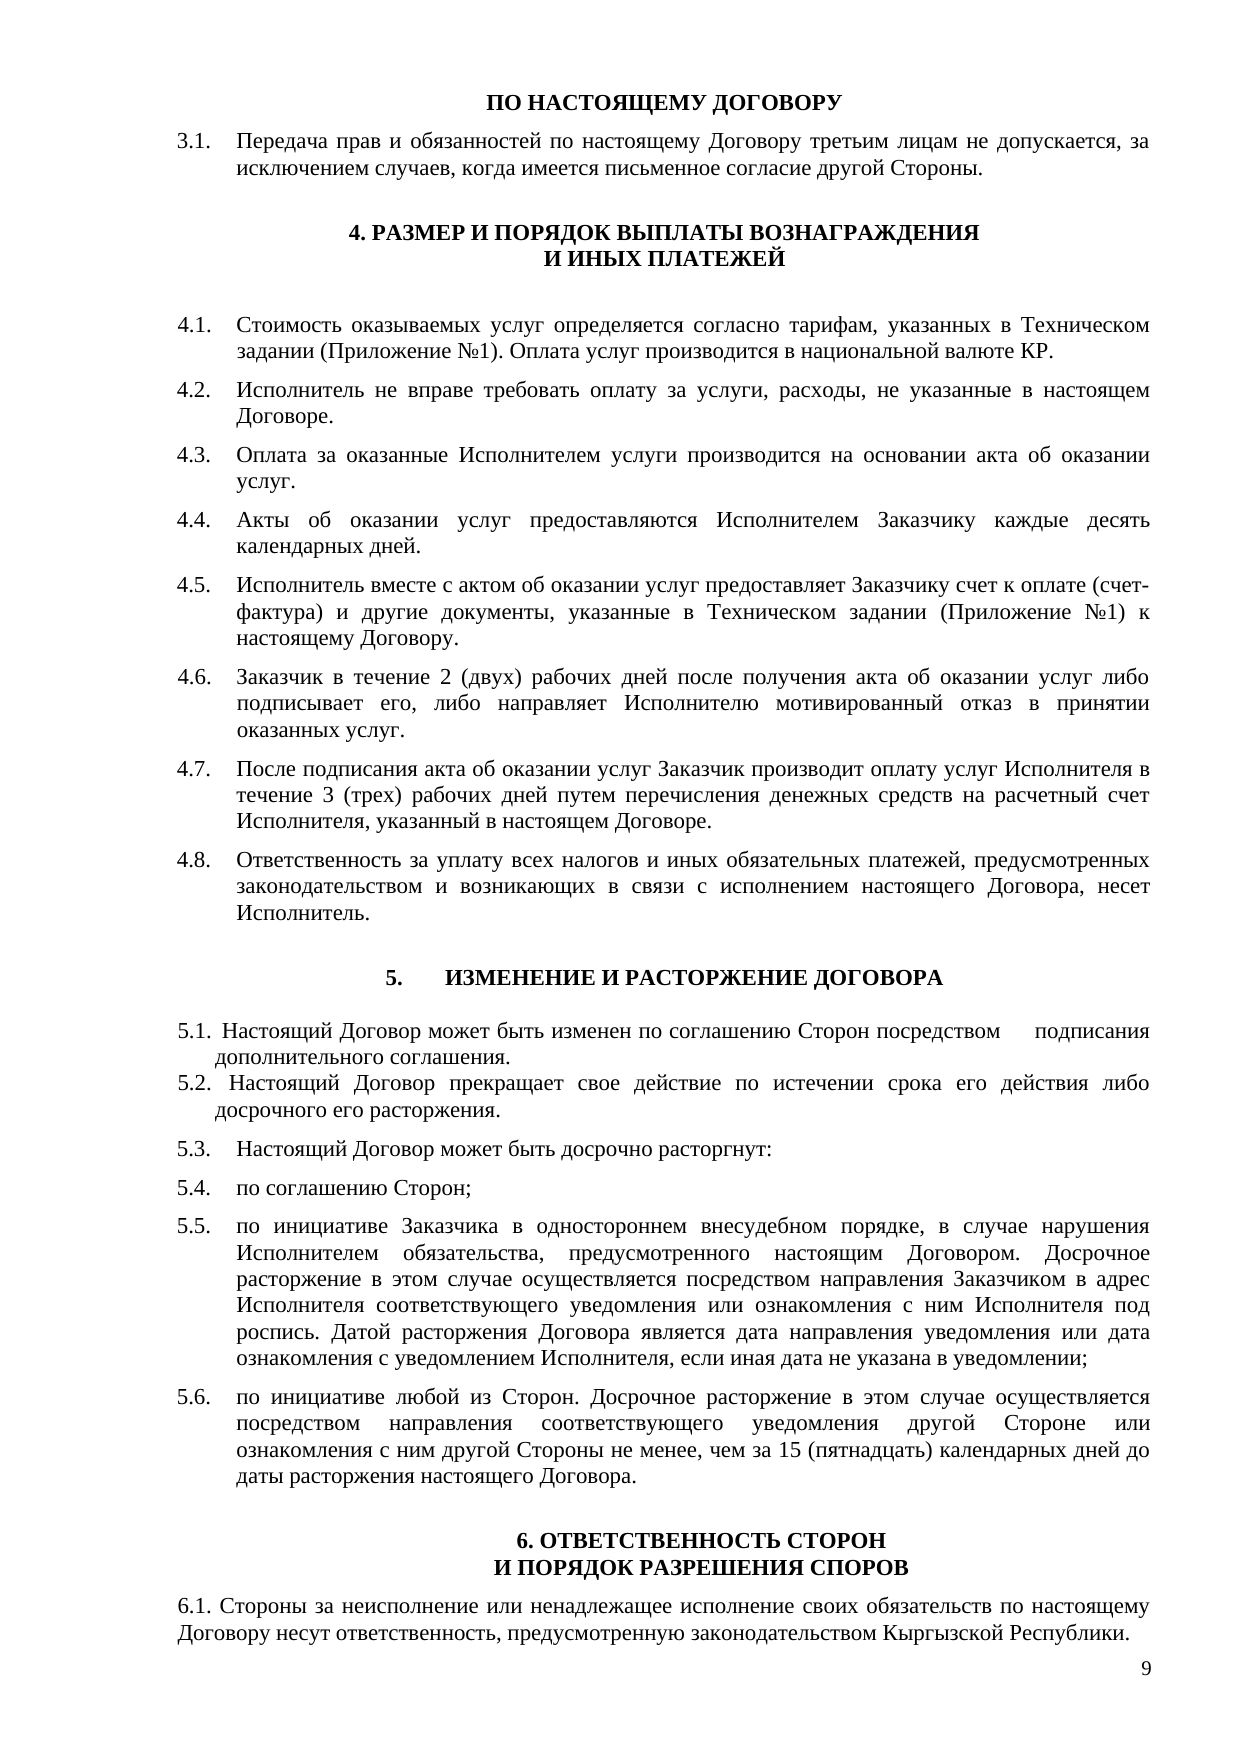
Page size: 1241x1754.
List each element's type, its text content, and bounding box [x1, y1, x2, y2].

list Настоящий Договор может быть досрочно расторгнут: [177, 1135, 1152, 1161]
list Стоимость оказываемых услуг определяется согласно тарифам, указанных в Техническом задании (Приложение №1). Оплата услуг производится в национальной валюте КР. [177, 311, 1152, 363]
list Акты об оказании услуг предоставляются Исполнителем Заказчику каждые десять календарных дней. [177, 506, 1152, 559]
text 6. ОТВЕТСТВЕННОСТЬ СТОРОН [177, 1527, 1152, 1554]
list Заказчик в течение 2 (двух) рабочих дней после получения акта об оказании услуг либо подписывает его, либо направляет Исполнителю мотивированный отказ в принятии оказанных услуг. [177, 663, 1152, 742]
text 6.1. Стороны за неисполнение или ненадлежащее исполнение своих обязательств по настоящему Договору несут ответственность, предусмотренную законодательством Кыргызской Республики. [177, 1592, 1152, 1645]
list Исполнитель не вправе требовать оплату за услуги, расходы, не указанные в настоящем Договоре. [177, 376, 1152, 428]
list ИЗМЕНЕНИЕ И РАСТОРЖЕНИЕ ДОГОВОРА [177, 964, 1152, 990]
text И ПОРЯДОК РАЗРЕШЕНИЯ СПОРОВ [177, 1554, 1152, 1580]
list Передача прав и обязанностей по настоящему Договору третьим лицам не допускается, за исключением случаев, когда имеется письменное согласие другой Стороны. [177, 127, 1152, 180]
text И ИНЫХ ПЛАТЕЖЕЙ [177, 245, 1152, 272]
text ПО НАСТОЯЩЕМУ ДОГОВОРУ [177, 89, 1152, 115]
list Ответственность за уплату всех налогов и иных обязательных платежей, предусмотренных законодательством и возникающих в связи с исполнением настоящего Договора, несет Исполнитель. [177, 846, 1152, 925]
list Исполнитель вместе с актом об оказании услуг предоставляет Заказчику счет к оплате (счет-фактура) и другие документы, указанные в Техническом задании (Приложение №1) к настоящему Договору. [177, 571, 1152, 651]
list Настоящий Договор может быть изменен по соглашению Сторон посредством подписания дополнительного соглашения. [177, 1017, 1152, 1069]
list по соглашению Сторон; [177, 1173, 1152, 1200]
list Настоящий Договор прекращает свое действие по истечении срока его действия либо досрочного его расторжения. [177, 1069, 1152, 1122]
list Оплата за оказанные Исполнителем услуги производится на основании акта об оказании услуг. [177, 441, 1152, 494]
text 4. РАЗМЕР И ПОРЯДОК ВЫПЛАТЫ ВОЗНАГРАЖДЕНИЯ [177, 219, 1152, 245]
list После подписания акта об оказании услуг Заказчик производит оплату услуг Исполнителя в течение 3 (трех) рабочих дней путем перечисления денежных средств на расчетный счет Исполнителя, указанный в настоящем Договоре. [177, 754, 1152, 834]
list по инициативе любой из Сторон. Досрочное расторжение в этом случае осуществляется посредством направления соответствующего уведомления другой Стороне или ознакомления с ним другой Стороны не менее, чем за 15 (пятнадцать) календарных дней до даты расторжения настоящего Договора. [177, 1383, 1152, 1488]
list по инициативе Заказчика в одностороннем внесудебном порядке, в случае нарушения Исполнителем обязательства, предусмотренного настоящим Договором. Досрочное расторжение в этом случае осуществляется посредством направления Заказчиком в адрес Исполнителя соответствующего уведомления или ознакомления с ним Исполнителя под роспись. Датой расторжения Договора является дата направления уведомления или дата ознакомления с уведомлением Исполнителя, если иная дата не указана в уведомлении; [177, 1212, 1152, 1371]
